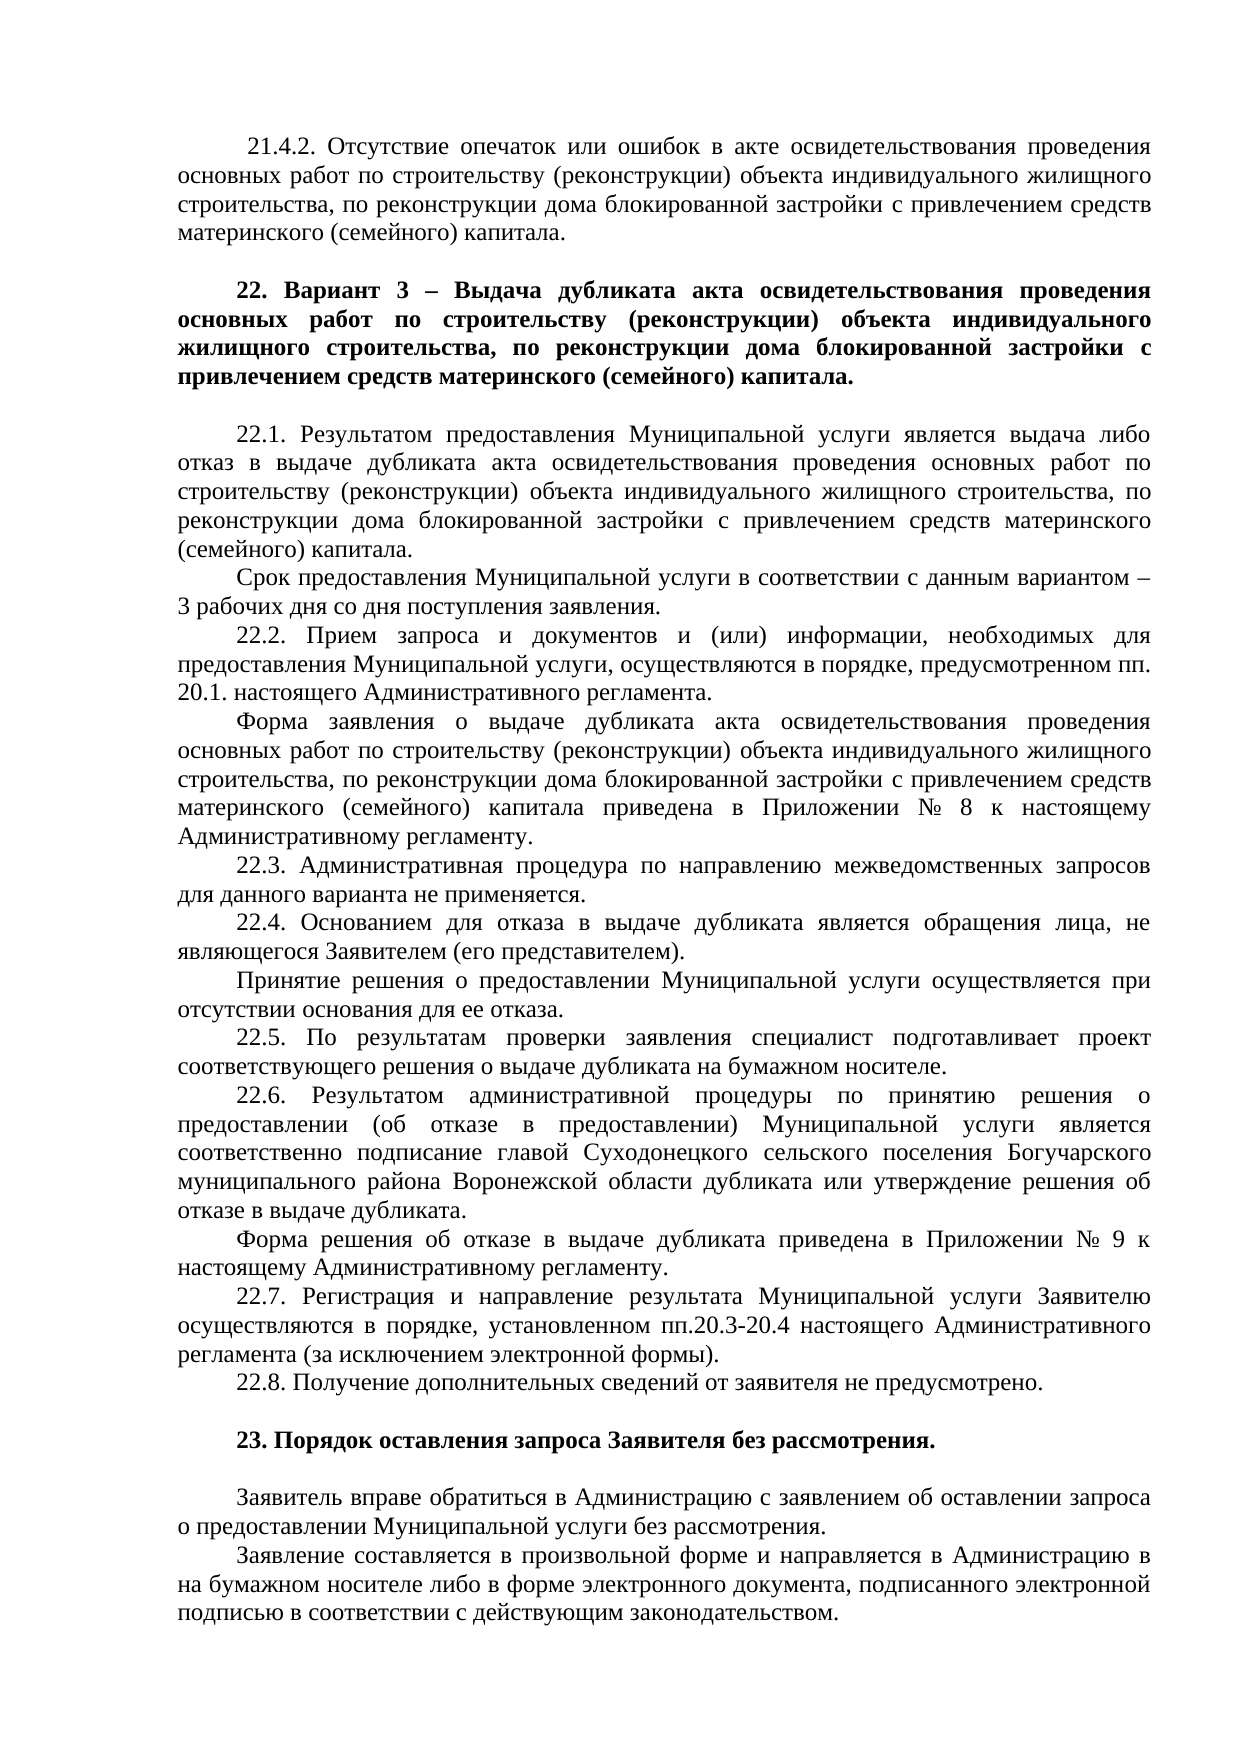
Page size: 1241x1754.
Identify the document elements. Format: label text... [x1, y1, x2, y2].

text 22. Вариант 3 – Выдача дубликата акта освидетельствования проведения основных работ по строительству (реконструкции) объекта индивидуального жилищного строительства, по реконструкции дома блокированной застройки с привлечением средств материнского (семейного) капитала. [177, 275, 1152, 390]
text 22.6. Результатом административной процедуры по принятию решения о предоставлении (об отказе в предоставлении) Муниципальной услуги является соответственно подписание главой Суходонецкого сельского поселения Богучарского муниципального района Воронежской области дубликата или утверждение решения об отказе в выдаче дубликата. [177, 1080, 1152, 1224]
text Форма заявления о выдаче дубликата акта освидетельствования проведения основных работ по строительству (реконструкции) объекта индивидуального жилищного строительства, по реконструкции дома блокированной застройки с привлечением средств материнского (семейного) капитала приведена в Приложении № 8 к настоящему Административному регламенту. [177, 706, 1152, 850]
text 22.7. Регистрация и направление результата Муниципальной услуги Заявителю осуществляются в порядке, установленном пп.20.3-20.4 настоящего Административного регламента (за исключением электронной формы). [177, 1281, 1152, 1367]
text Форма решения об отказе в выдаче дубликата приведена в Приложении № 9 к настоящему Административному регламенту. [177, 1224, 1152, 1281]
text 22.3. Административная процедура по направлению межведомственных запросов для данного варианта не применяется. [177, 850, 1152, 907]
text 23. Порядок оставления запроса Заявителя без рассмотрения. [177, 1425, 1152, 1454]
text 22.5. По результатам проверки заявления специалист подготавливает проект соответствующего решения о выдаче дубликата на бумажном носителе. [177, 1022, 1152, 1080]
text 22.8. Получение дополнительных сведений от заявителя не предусмотрено. [177, 1367, 1152, 1396]
text 22.4. Основанием для отказа в выдаче дубликата является обращения лица, не являющегося Заявителем (его представителем). [177, 907, 1152, 965]
text Заявитель вправе обратиться в Администрацию с заявлением об оставлении запроса о предоставлении Муниципальной услуги без рассмотрения. [177, 1482, 1152, 1540]
text Принятие решения о предоставлении Муниципальной услуги осуществляется при отсутствии основания для ее отказа. [177, 965, 1152, 1022]
text 22.2. Прием запроса и документов и (или) информации, необходимых для предоставления Муниципальной услуги, осуществляются в порядке, предусмотренном пп. 20.1. настоящего Административного регламента. [177, 620, 1152, 706]
text Заявление составляется в произвольной форме и направляется в Администрацию в на бумажном носителе либо в форме электронного документа, подписанного электронной подписью в соответствии с действующим законодательством. [177, 1540, 1152, 1626]
text 22.1. Результатом предоставления Муниципальной услуги является выдача либо отказ в выдаче дубликата акта освидетельствования проведения основных работ по строительству (реконструкции) объекта индивидуального жилищного строительства, по реконструкции дома блокированной застройки с привлечением средств материнского (семейного) капитала. [177, 419, 1152, 562]
text 21.4.2. Отсутствие опечаток или ошибок в акте освидетельствования проведения основных работ по строительству (реконструкции) объекта индивидуального жилищного строительства, по реконструкции дома блокированной застройки с привлечением средств материнского (семейного) капитала. [177, 131, 1152, 246]
text Срок предоставления Муниципальной услуги в соответствии с данным вариантом – 3 рабочих дня со дня поступления заявления. [177, 562, 1152, 620]
